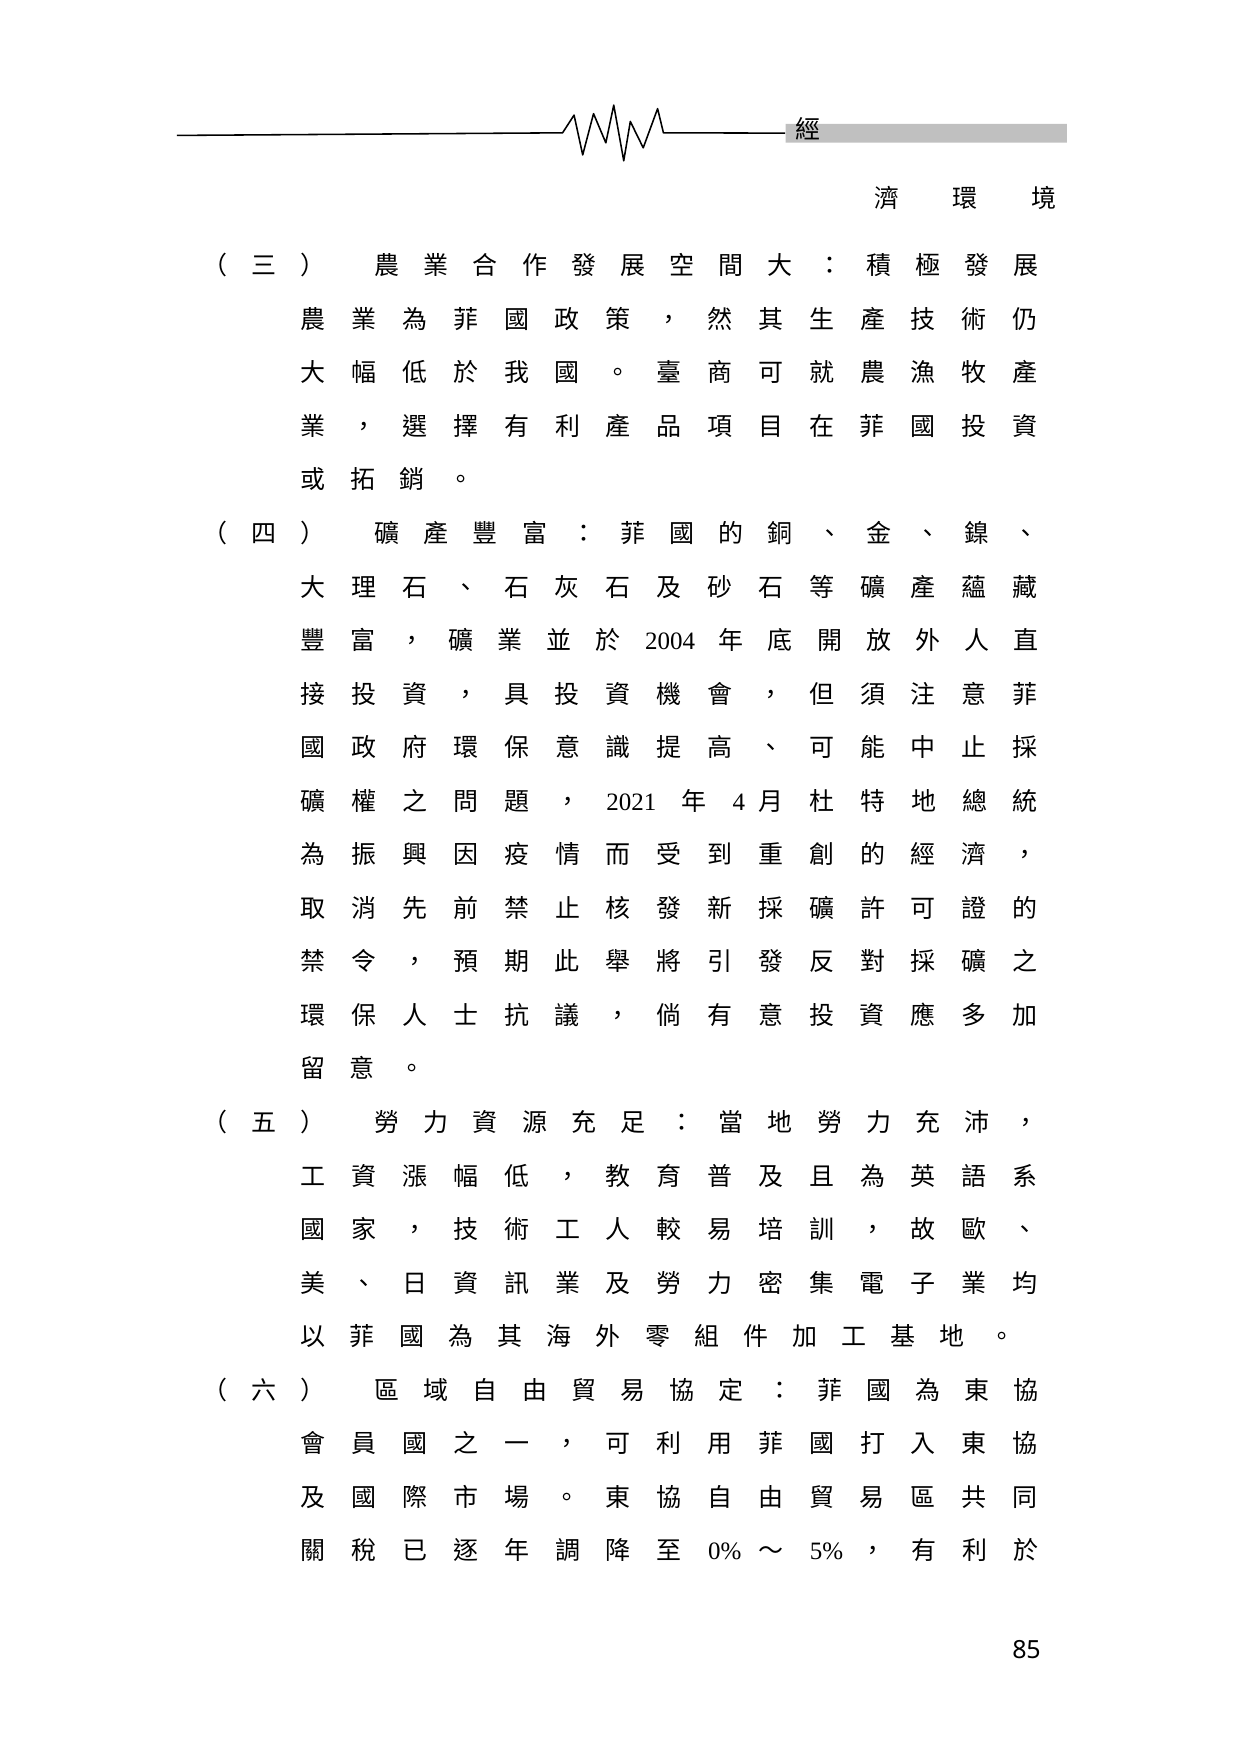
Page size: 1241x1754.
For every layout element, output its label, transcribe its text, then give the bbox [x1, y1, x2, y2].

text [202, 1362, 1063, 1576]
text （五） 勞力資源充足：當地勞力充沛，工資漲幅低，教育普及且為英語系國家，技術工人較易培訓，故歐、美、日資訊業及勞力密集電子業均以菲國為其海外零組件加工基地。 [202, 1094, 1063, 1362]
text （三） 農業合作發展空間大：積極發展農業為菲國政策，然其生產技術仍大幅低於我國。臺商可就農漁牧產業，選擇有利產品項目在菲國投資或拓銷。 [202, 237, 1063, 505]
text （四） 礦產豐富：菲國的銅、金、鎳、大理石、石灰石及砂石等礦產蘊藏豐富，礦業並於2004年底開放外人直接投資，具投資機會，但須注意菲國政府環保意識提高、可能中止採礦權之問題，2021年4月杜特地總統為振興因疫情而受到重創的經濟，取消先前禁止核發新採礦許可證的禁令，預期此舉將引發反對採礦之環保人士抗議，倘有意投資應多加留意。 [202, 505, 1063, 1094]
